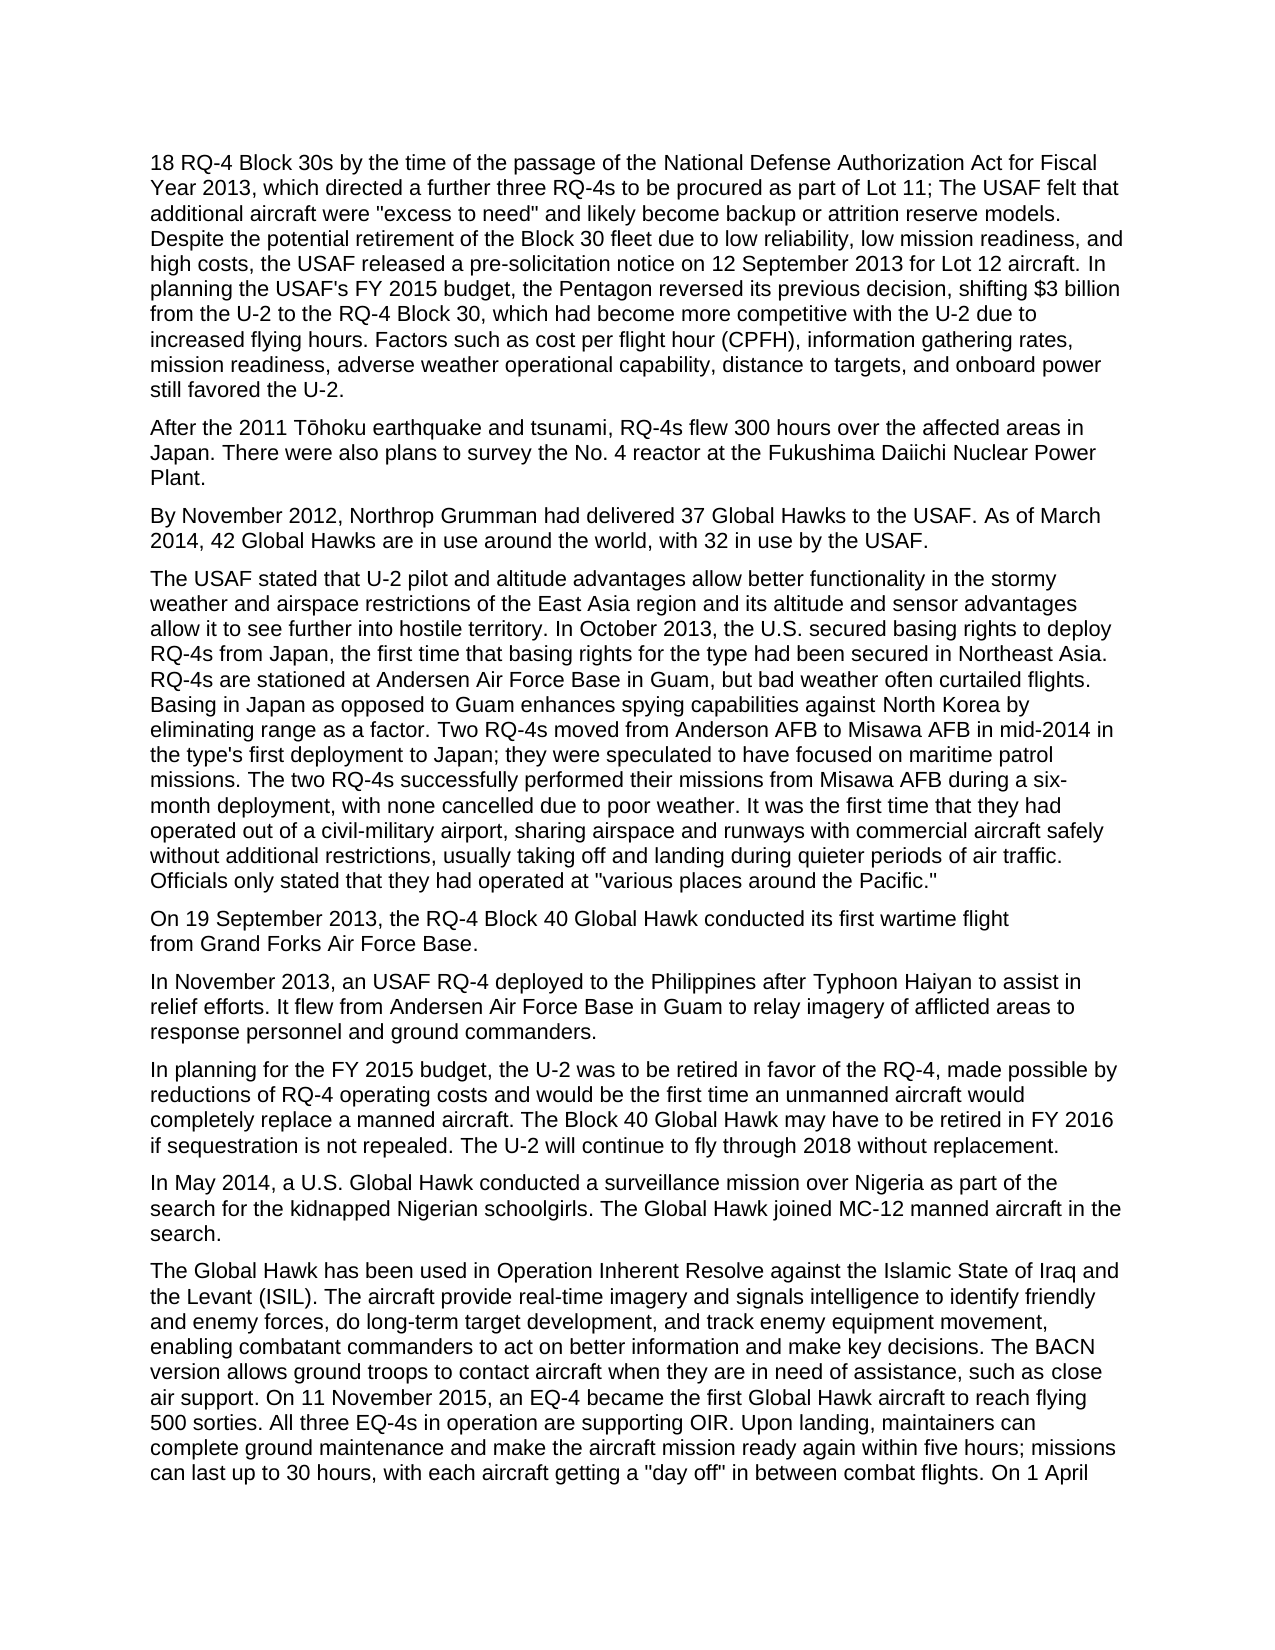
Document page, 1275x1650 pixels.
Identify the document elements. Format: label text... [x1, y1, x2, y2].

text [150, 150, 1125, 402]
text In May 2014, a U.S. Global Hawk conducted a surveillance mission over Nigeria as part of the search for the kidnapped Nigerian schoolgirls. The Global Hawk joined MC-12 manned aircraft in the search. [150, 1170, 1125, 1246]
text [150, 1258, 1125, 1485]
text After the 2011 Tōhoku earthquake and tsunami, RQ-4s flew 300 hours over the affected areas in Japan. There were also plans to survey the No. 4 reactor at the Fukushima Daiichi Nuclear Power Plant. [150, 414, 1125, 490]
text In November 2013, an USAF RQ-4 deployed to the Philippines after Typhoon Haiyan to assist in relief efforts. It flew from Andersen Air Force Base in Guam to relay imagery of afflicted areas to response personnel and ground commanders. [150, 969, 1125, 1044]
text On 19 September 2013, the RQ-4 Block 40 Global Hawk conducted its first wartime flight from Grand Forks Air Force Base. [150, 906, 1125, 956]
text In planning for the FY 2015 budget, the U-2 was to be retired in favor of the RQ-4, made possible by reductions of RQ-4 operating costs and would be the first time an unmanned aircraft would completely replace a manned aircraft. The Block 40 Global Hawk may have to be retired in FY 2016 if sequestration is not repealed. The U-2 will continue to fly through 2018 without replacement. [150, 1057, 1125, 1158]
text By November 2012, Northrop Grumman had delivered 37 Global Hawks to the USAF. As of March 2014, 42 Global Hawks are in use around the world, with 32 in use by the USAF. [150, 503, 1125, 553]
text The USAF stated that U-2 pilot and altitude advantages allow better functionality in the stormy weather and airspace restrictions of the East Asia region and its altitude and sensor advantages allow it to see further into hostile territory. In October 2013, the U.S. secured basing rights to deploy RQ-4s from Japan, the first time that basing rights for the type had been secured in Northeast Asia. RQ-4s are stationed at Andersen Air Force Base in Guam, but bad weather often curtailed flights. Basing in Japan as opposed to Guam enhances spying capabilities against North Korea by eliminating range as a factor. Two RQ-4s moved from Anderson AFB to Misawa AFB in mid-2014 in the type's first deployment to Japan; they were speculated to have focused on maritime patrol missions. The two RQ-4s successfully performed their missions from Misawa AFB during a six-month deployment, with none cancelled due to poor weather. It was the first time that they had operated out of a civil-military airport, sharing airspace and runways with commercial aircraft safely without additional restrictions, usually taking off and landing during quieter periods of air traffic. Officials only stated that they had operated at "various places around the Pacific." [150, 566, 1125, 893]
